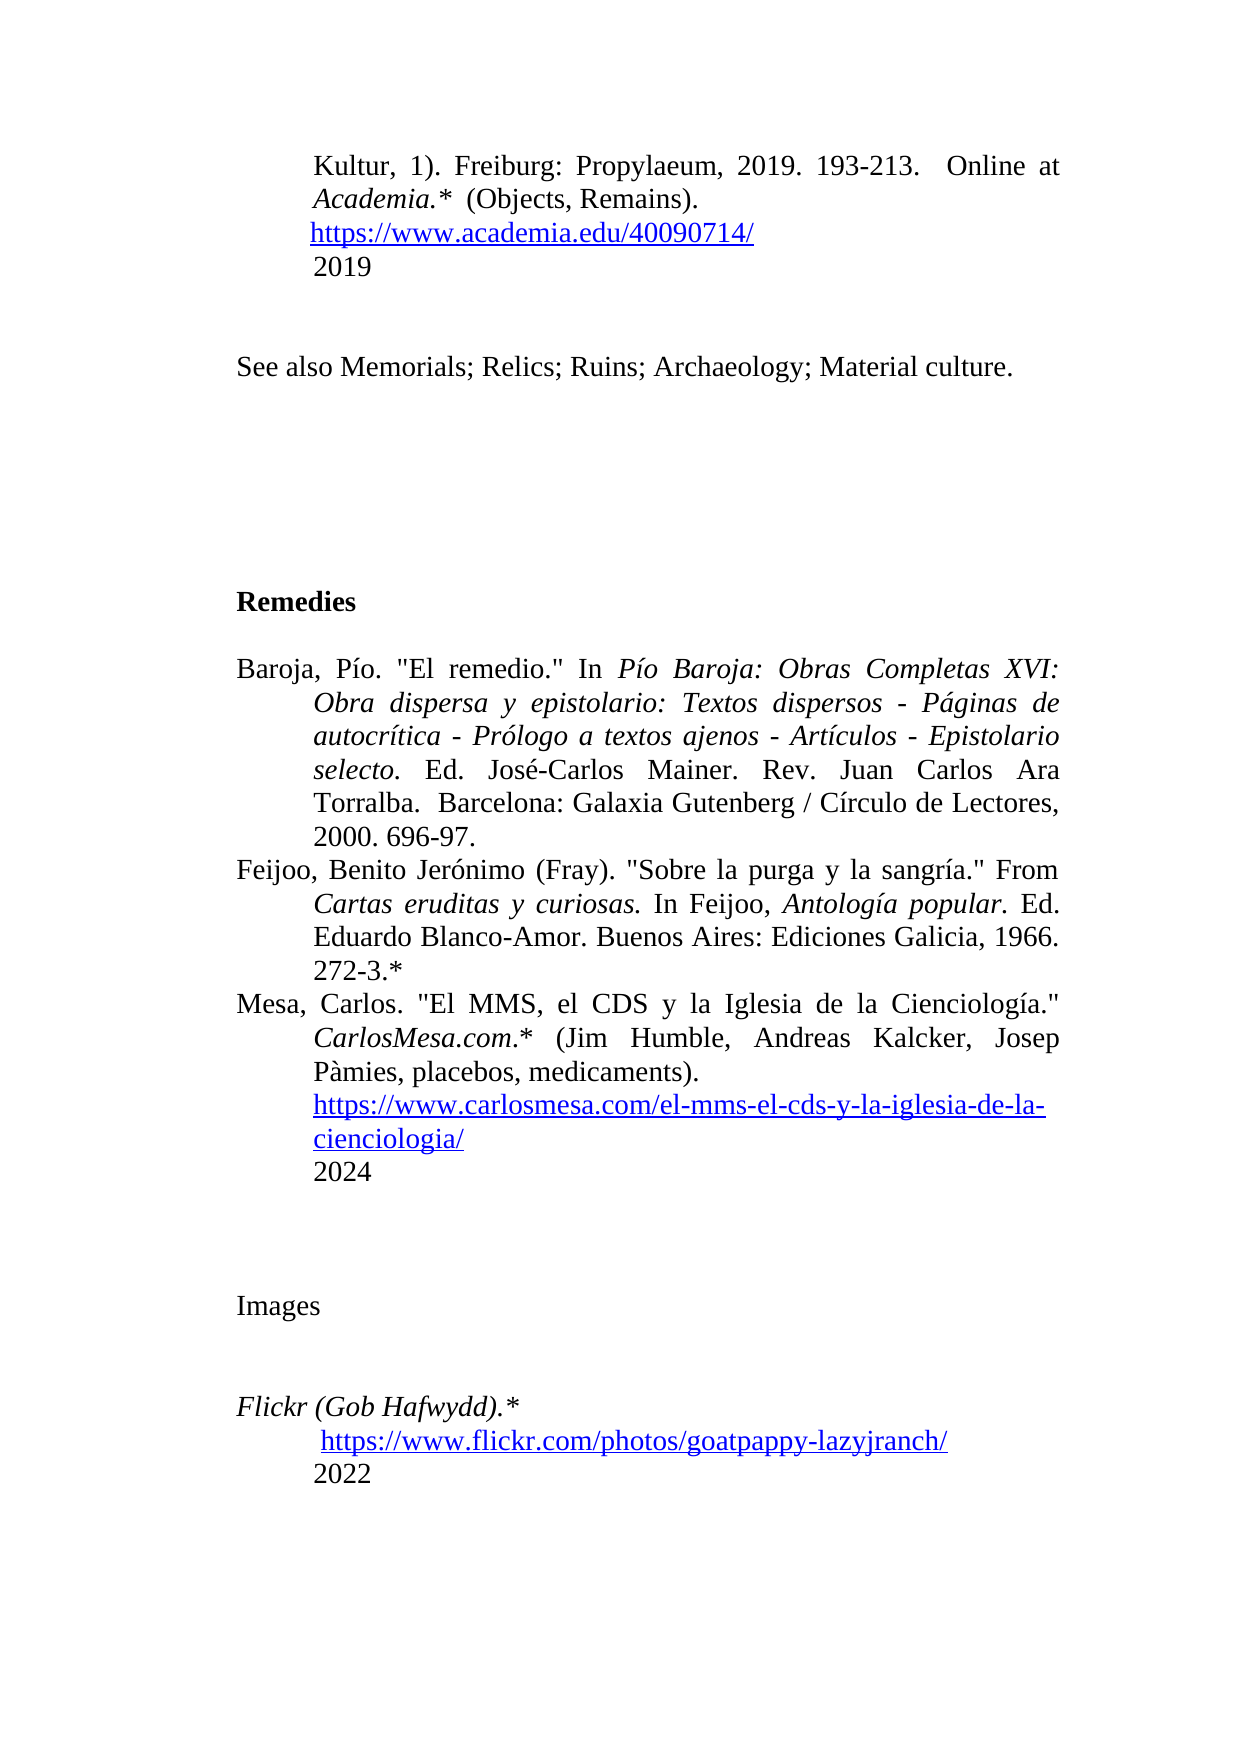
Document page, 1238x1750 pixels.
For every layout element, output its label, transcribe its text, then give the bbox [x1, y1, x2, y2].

text https://www.academia.edu/40090714/ [236, 215, 1060, 248]
text Flickr (Gob Hafwydd).* [236, 1389, 1060, 1423]
text Remedies [236, 584, 1060, 618]
text 2024 [236, 1154, 1060, 1188]
text https://www.carlosmesa.com/el-mms-el-cds-y-la-iglesia-de-la-cienciologia/ [236, 1087, 1060, 1154]
text 2022 [236, 1456, 1060, 1490]
text Mesa, Carlos. "El MMS, el CDS y la Iglesia de la Cienciología." CarlosMesa.com.* (Jim Humble, Andreas Kalcker, Josep Pàmies, placebos, medicaments). [236, 987, 1060, 1087]
text Baroja, Pío. "El remedio." In Pío Baroja: Obras Completas XVI: Obra dispersa y epistolario: Textos dispersos - Páginas de autocrítica - Prólogo a textos ajenos - Artículos - Epistolario selecto. Ed. José-Carlos Mainer. Rev. Juan Carlos Ara Torralba. Barcelona: Galaxia Gutenberg / Círculo de Lectores, 2000. 696-97. [236, 651, 1060, 852]
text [236, 148, 1060, 215]
text Feijoo, Benito Jerónimo (Fray). "Sobre la purga y la sangría." From Cartas eruditas y curiosas. In Feijoo, Antología popular. Ed. Eduardo Blanco-Amor. Buenos Aires: Ediciones Galicia, 1966. 272-3.* [236, 852, 1060, 987]
text Images [236, 1288, 1060, 1322]
text See also Memorials; Relics; Ruins; Archaeology; Material culture. [236, 349, 1060, 383]
text https://www.flickr.com/photos/goatpappy-lazyjranch/ [313, 1423, 1060, 1456]
text 2019 [236, 249, 1060, 282]
